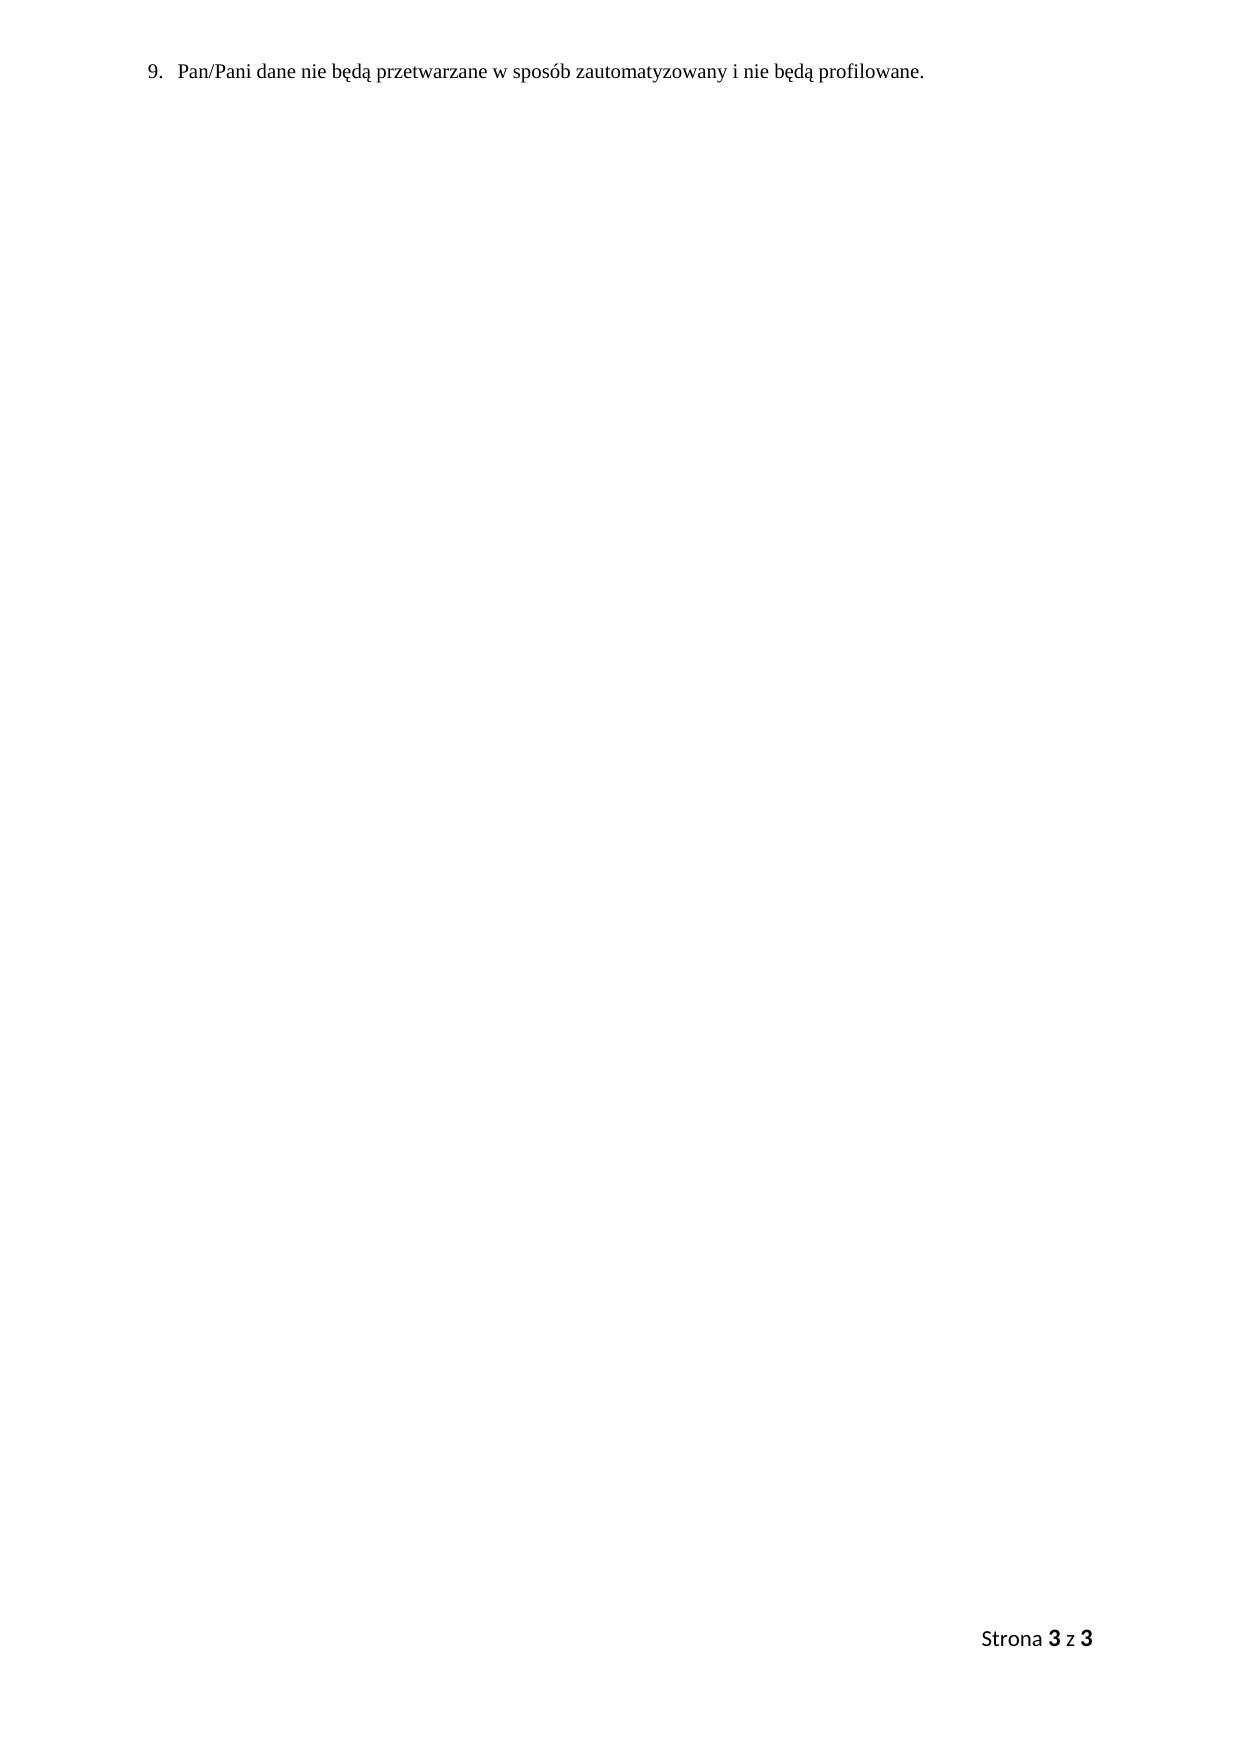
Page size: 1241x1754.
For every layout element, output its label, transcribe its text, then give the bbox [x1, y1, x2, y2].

list Pan/Pani dane nie będą przetwarzane w sposób zautomatyzowany i nie będą profilowane. [148, 59, 1093, 83]
